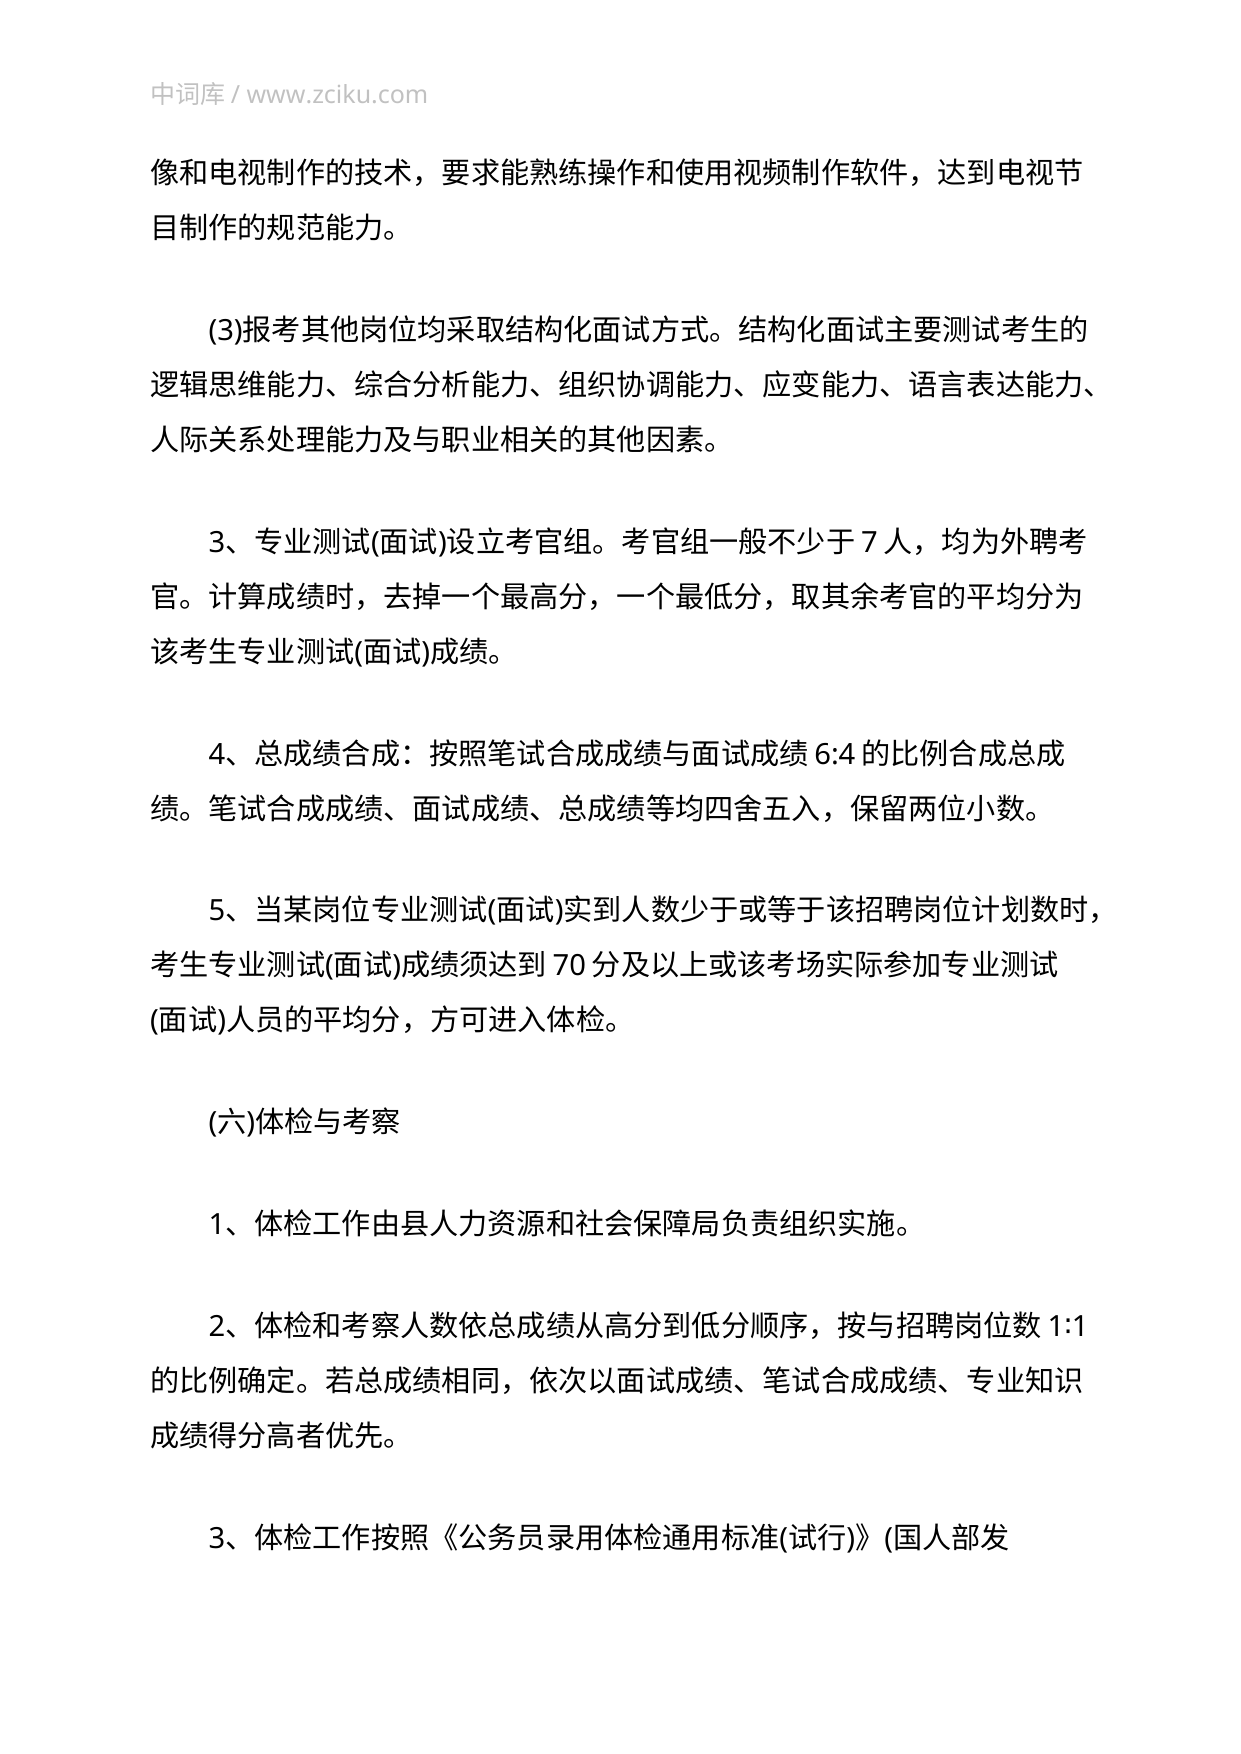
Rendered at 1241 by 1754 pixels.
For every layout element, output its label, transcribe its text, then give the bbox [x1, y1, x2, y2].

text 3、专业测试(面试)设立考官组。考官组一般不少于7人，均为外聘考官。计算成绩时，去掉一个最高分，一个最低分，取其余考官的平均分为该考生专业测试(面试)成绩。 [150, 518, 1090, 671]
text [150, 150, 1090, 247]
text 5、当某岗位专业测试(面试)实到人数少于或等于该招聘岗位计划数时，考生专业测试(面试)成绩须达到70分及以上或该考场实际参加专业测试(面试)人员的平均分，方可进入体检。 [150, 887, 1090, 1039]
text 4、总成绩合成：按照笔试合成成绩与面试成绩6:4的比例合成总成绩。笔试合成成绩、面试成绩、总成绩等均四舍五入，保留两位小数。 [150, 730, 1090, 827]
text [150, 1514, 1090, 1557]
text (六)体检与考察 [150, 1099, 1090, 1141]
text 2、体检和考察人数依总成绩从高分到低分顺序，按与招聘岗位数1∶1的比例确定。若总成绩相同，依次以面试成绩、笔试合成成绩、专业知识成绩得分高者优先。 [150, 1303, 1090, 1455]
text 1、体检工作由县人力资源和社会保障局负责组织实施。 [150, 1201, 1090, 1243]
text (3)报考其他岗位均采取结构化面试方式。结构化面试主要测试考生的逻辑思维能力、综合分析能力、组织协调能力、应变能力、语言表达能力、人际关系处理能力及与职业相关的其他因素。 [150, 307, 1090, 459]
